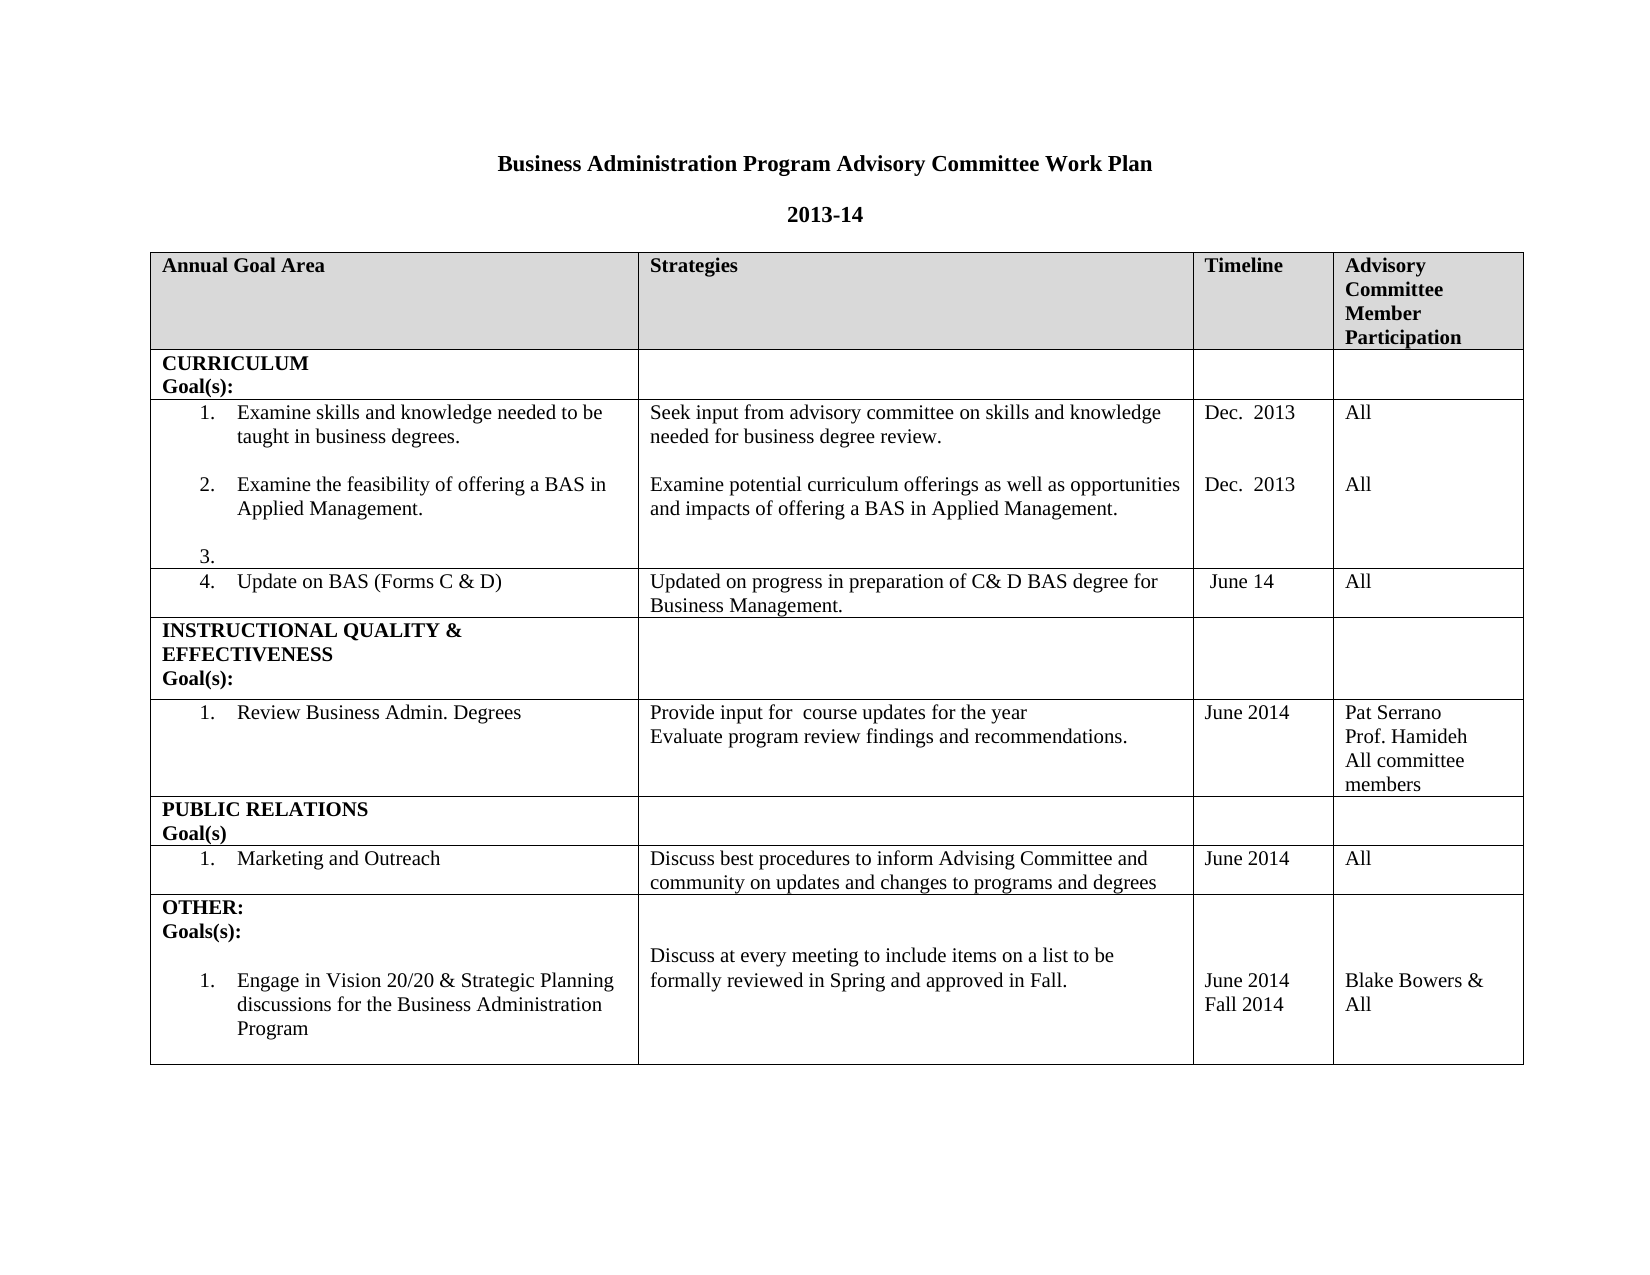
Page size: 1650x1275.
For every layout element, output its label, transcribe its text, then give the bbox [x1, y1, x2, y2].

table_header Timeline [1194, 253, 1333, 349]
table_cell OTHER: Goals(s): Engage in Vision 20/20 & Strategic Planning discussions for the Business Administration Program [151, 895, 638, 1064]
table_cell [1334, 618, 1523, 699]
table_cell June 2014 Fall 2014 [1194, 895, 1333, 1064]
table_cell Marketing and Outreach [151, 846, 638, 894]
table_cell [639, 350, 1193, 398]
table_header Strategies [639, 253, 1193, 349]
table_cell [1194, 618, 1333, 699]
table_cell Examine skills and knowledge needed to be taught in business degrees. Examine the feasibility of offering a BAS in Applied Management. [151, 400, 638, 568]
table_cell Discuss at every meeting to include items on a list to be formally reviewed in Spring and approved in Fall. [639, 895, 1193, 1064]
table_cell Dec. 2013 Dec. 2013 [1194, 400, 1333, 568]
table_header Annual Goal Area [151, 253, 638, 349]
text Business Administration Program Advisory Committee Work Plan [150, 150, 1500, 176]
table_cell [1194, 797, 1333, 845]
table_cell Provide input for course updates for the year Evaluate program review findings and recommendations. [639, 700, 1193, 796]
table_cell All All [1334, 400, 1523, 568]
table_cell [639, 618, 1193, 699]
table_cell PUBLIC RELATIONS Goal(s) [151, 797, 638, 845]
table_cell Update on BAS (Forms C & D) [151, 569, 638, 617]
table_cell [639, 797, 1193, 845]
table_cell [1194, 350, 1333, 398]
text 2013-14 [150, 201, 1500, 227]
table_cell Updated on progress in preparation of C& D BAS degree for Business Management. [639, 569, 1193, 617]
table_cell INSTRUCTIONAL QUALITY & EFFECTIVENESS Goal(s): [151, 618, 638, 699]
table_cell All [1334, 846, 1523, 894]
table_header Advisory Committee Member Participation [1334, 253, 1523, 349]
table_cell CURRICULUM Goal(s): [151, 350, 638, 398]
table_cell June 2014 [1194, 846, 1333, 894]
table_cell Blake Bowers & All [1334, 895, 1523, 1064]
table_cell June 2014 [1194, 700, 1333, 796]
table_cell June 14 [1194, 569, 1333, 617]
table_cell All [1334, 569, 1523, 617]
table_cell [1334, 797, 1523, 845]
table_cell Seek input from advisory committee on skills and knowledge needed for business degree review. Examine potential curriculum offerings as well as opportunities and impacts of offering a BAS in Applied Management. [639, 400, 1193, 568]
table_cell Pat Serrano Prof. Hamideh All committee members [1334, 700, 1523, 796]
table_cell Review Business Admin. Degrees [151, 700, 638, 796]
table_cell Discuss best procedures to inform Advising Committee and community on updates and changes to programs and degrees [639, 846, 1193, 894]
table_cell [1334, 350, 1523, 398]
